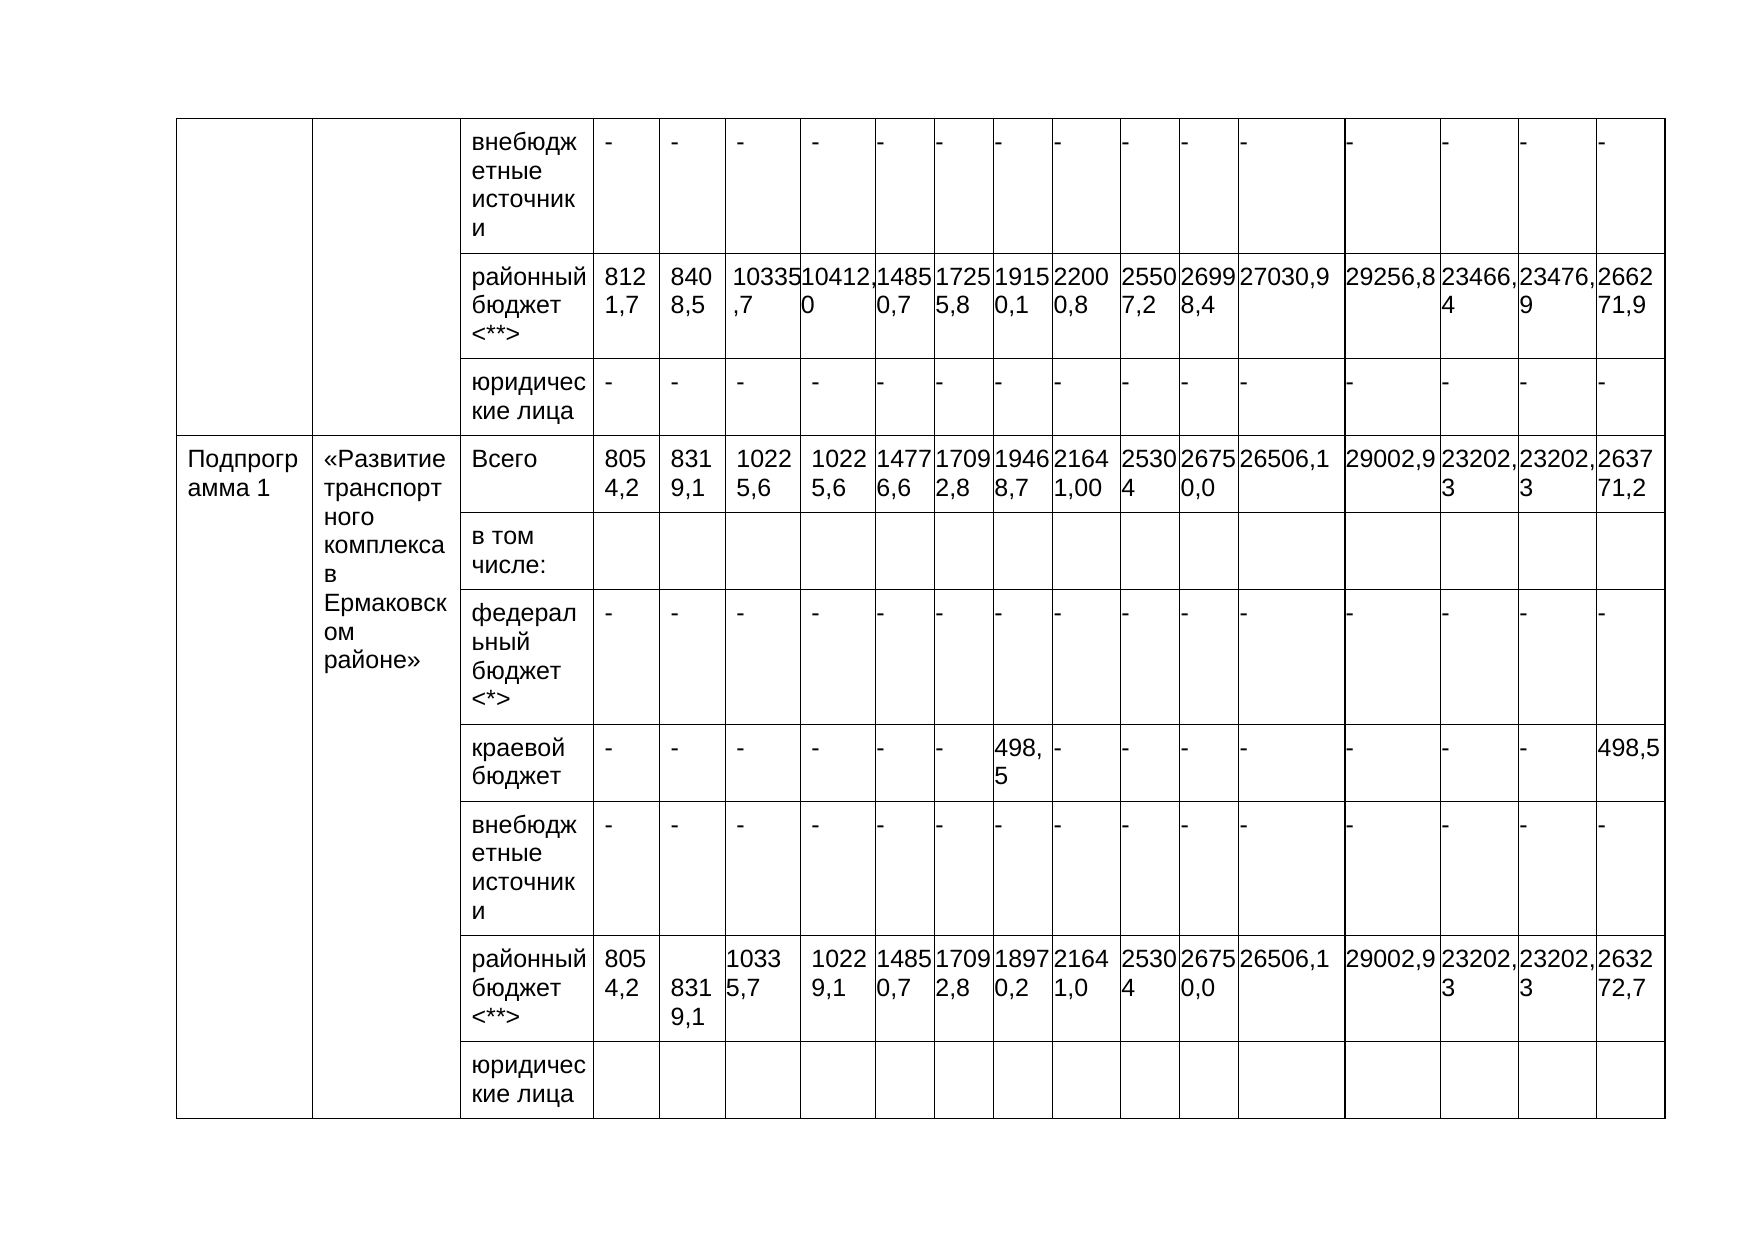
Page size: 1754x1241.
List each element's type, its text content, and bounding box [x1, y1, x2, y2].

table_cell - [994, 359, 1052, 435]
table_cell - [1180, 590, 1238, 724]
table_cell - [994, 590, 1052, 724]
table_cell - [1441, 359, 1518, 435]
table_cell - [1180, 359, 1238, 435]
table_cell 25304 [1121, 436, 1179, 512]
table_cell - [1053, 590, 1120, 724]
table_cell 10229,1 [801, 936, 875, 1041]
table_cell 26750,0 [1180, 936, 1238, 1041]
table_cell [1121, 1042, 1179, 1118]
table_cell - [994, 119, 1052, 253]
table_cell [1441, 513, 1518, 589]
table_cell [594, 513, 659, 589]
table_cell - [1121, 802, 1179, 935]
table_cell [994, 513, 1052, 589]
table_cell [1519, 513, 1596, 589]
table_cell - [876, 359, 934, 435]
table_cell - [1597, 359, 1664, 435]
table_cell 21641,00 [1053, 436, 1120, 512]
table_cell - [801, 725, 875, 801]
table_cell 498,5 [1597, 725, 1664, 801]
table_cell - [1239, 590, 1344, 724]
table_cell - [1121, 359, 1179, 435]
table_cell 29002,9 [1346, 936, 1440, 1041]
table_cell 19468,7 [994, 436, 1052, 512]
table_cell - [1597, 119, 1664, 253]
table_cell [1053, 1042, 1120, 1118]
table_cell 29256,8 [1346, 254, 1440, 358]
table_cell 23476,9 [1519, 254, 1596, 358]
table_cell - [1053, 802, 1120, 935]
table_cell [1597, 513, 1664, 589]
table_cell [876, 1042, 934, 1118]
table_cell 26506,1 [1239, 436, 1344, 512]
table_cell внебюджетные источники [461, 119, 593, 253]
table_cell [726, 1042, 800, 1118]
table_cell 10225,6 [726, 436, 800, 512]
table_cell - [1346, 802, 1440, 935]
table_cell 25507,2 [1121, 254, 1179, 358]
table_cell - [1441, 802, 1518, 935]
table_cell 27030,9 [1239, 254, 1344, 358]
table_cell - [994, 802, 1052, 935]
table_cell [1121, 513, 1179, 589]
table_cell 19150,1 [994, 254, 1052, 358]
table_cell - [1053, 359, 1120, 435]
table_cell [1597, 1042, 1664, 1118]
table_cell - [726, 590, 800, 724]
table_cell - [1180, 119, 1238, 253]
table_cell 26506,1 [1239, 936, 1344, 1041]
table_cell 17092,8 [935, 936, 993, 1041]
table_cell 21641,0 [1053, 936, 1120, 1041]
table_cell [660, 1042, 725, 1118]
table_cell - [594, 590, 659, 724]
table_cell - [1346, 359, 1440, 435]
table_cell 10335,7 [726, 254, 800, 358]
table_cell 8121,7 [594, 254, 659, 358]
table_cell - [660, 119, 725, 253]
table_cell - [876, 802, 934, 935]
table_cell - [1597, 802, 1664, 935]
table_cell юридические лица [461, 1042, 593, 1118]
table_cell - [660, 590, 725, 724]
table_cell Подпрограмма 1 [177, 436, 312, 1118]
table_cell - [1053, 725, 1120, 801]
table_cell 23202,3 [1519, 936, 1596, 1041]
table_cell 14776,6 [876, 436, 934, 512]
table_cell внебюджетные источники [461, 802, 593, 935]
table_cell 17092,8 [935, 436, 993, 512]
table_cell - [1519, 119, 1596, 253]
table_cell - [726, 359, 800, 435]
table_cell [876, 513, 934, 589]
table_cell - [876, 725, 934, 801]
table_cell - [801, 119, 875, 253]
table_cell 17255,8 [935, 254, 993, 358]
table_cell в том числе: [461, 513, 593, 589]
table_cell районный бюджет <**> [461, 936, 593, 1041]
table_cell [1180, 1042, 1238, 1118]
table_cell - [1346, 725, 1440, 801]
table_cell - [1597, 590, 1664, 724]
table_cell [801, 1042, 875, 1118]
table_cell - [1519, 590, 1596, 724]
table_cell - [1239, 725, 1344, 801]
table_cell [1239, 1042, 1344, 1118]
table_cell 26998,4 [1180, 254, 1238, 358]
table_cell Всего [461, 436, 593, 512]
table_cell 22000,8 [1053, 254, 1120, 358]
table_cell 23202,3 [1441, 936, 1518, 1041]
table_cell - [726, 119, 800, 253]
table_cell - [594, 119, 659, 253]
table_cell - [726, 725, 800, 801]
table_cell - [935, 725, 993, 801]
table_cell [1346, 1042, 1440, 1118]
table_cell - [876, 119, 934, 253]
table_cell - [1346, 590, 1440, 724]
table_cell 8319,1 [660, 436, 725, 512]
table_cell - [935, 119, 993, 253]
table_cell 23202,3 [1519, 436, 1596, 512]
table_cell [935, 513, 993, 589]
table_cell 10335,7 [726, 936, 800, 1041]
table_cell - [801, 590, 875, 724]
table_cell 18970,2 [994, 936, 1052, 1041]
table_cell [935, 1042, 993, 1118]
table_cell - [876, 590, 934, 724]
table_cell - [660, 359, 725, 435]
table_cell 498,5 [994, 725, 1052, 801]
table_cell 25304 [1121, 936, 1179, 1041]
table_cell [1346, 513, 1440, 589]
table_cell - [1441, 119, 1518, 253]
table_cell - [594, 359, 659, 435]
table_cell - [1239, 119, 1344, 253]
table_cell - [1441, 590, 1518, 724]
table_cell 10225,6 [801, 436, 875, 512]
table_cell - [594, 725, 659, 801]
table_cell 29002,9 [1346, 436, 1440, 512]
table_cell 8408,5 [660, 254, 725, 358]
table_cell - [594, 802, 659, 935]
table_cell - [1121, 725, 1179, 801]
table_cell «Развитие транспортного комплекса в Ермаковском районе» [313, 436, 460, 1118]
table_cell 266271,9 [1597, 254, 1664, 358]
table_cell районный бюджет <**> [461, 254, 593, 358]
table_cell 14850,7 [876, 936, 934, 1041]
table_cell - [660, 725, 725, 801]
table_cell - [801, 359, 875, 435]
table_cell [994, 1042, 1052, 1118]
table_cell [1519, 1042, 1596, 1118]
table_cell [594, 1042, 659, 1118]
table_cell [1180, 513, 1238, 589]
table_cell - [935, 590, 993, 724]
table_cell - [1239, 802, 1344, 935]
table_cell - [1053, 119, 1120, 253]
table_cell - [1239, 359, 1344, 435]
table_cell - [1180, 802, 1238, 935]
table_cell - [1346, 119, 1440, 253]
table_cell [801, 513, 875, 589]
table_cell 8054,2 [594, 436, 659, 512]
table_cell [726, 513, 800, 589]
table_cell федеральный бюджет <*> [461, 590, 593, 724]
table_cell 263272,7 [1597, 936, 1664, 1041]
table_cell 14850,7 [876, 254, 934, 358]
table_cell 23466,4 [1441, 254, 1518, 358]
table_cell 8319,1 [660, 936, 725, 1041]
table_cell - [801, 802, 875, 935]
table_cell 263771,2 [1597, 436, 1664, 512]
table_cell 23202,3 [1441, 436, 1518, 512]
table_cell [1441, 1042, 1518, 1118]
table_cell - [726, 802, 800, 935]
table_cell 26750,0 [1180, 436, 1238, 512]
table_cell 8054,2 [594, 936, 659, 1041]
table_cell - [1519, 802, 1596, 935]
table_cell - [1441, 725, 1518, 801]
table_cell - [1519, 359, 1596, 435]
table_cell - [1180, 725, 1238, 801]
table_cell - [1519, 725, 1596, 801]
table_cell - [935, 359, 993, 435]
table_cell краевой бюджет [461, 725, 593, 801]
table_cell [1053, 513, 1120, 589]
table_cell - [660, 802, 725, 935]
table_cell [1239, 513, 1344, 589]
table_cell - [1121, 590, 1179, 724]
table_cell юридические лица [461, 359, 593, 435]
table_cell - [935, 802, 993, 935]
table_cell 10412,0 [801, 254, 875, 358]
table_cell - [1121, 119, 1179, 253]
table_cell [660, 513, 725, 589]
